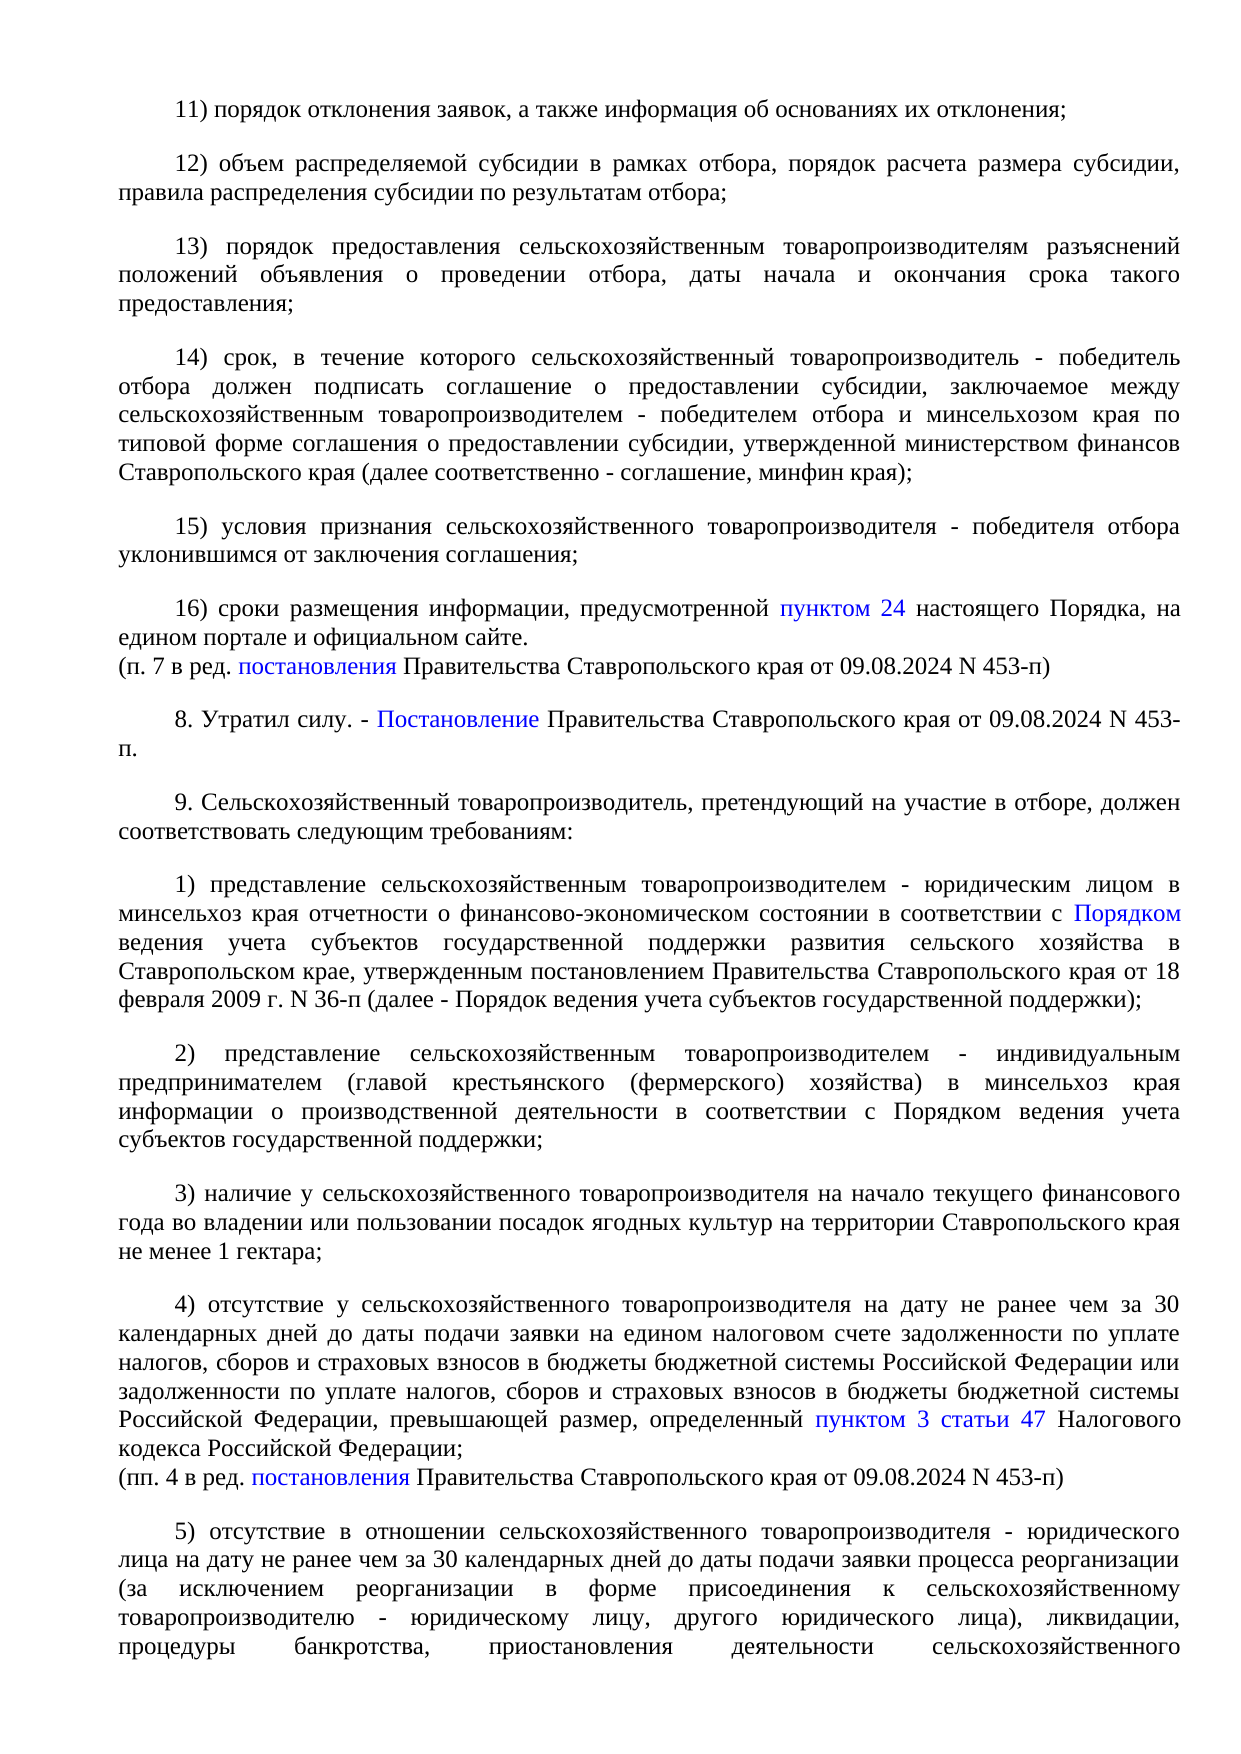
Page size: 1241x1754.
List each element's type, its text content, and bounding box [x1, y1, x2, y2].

text 12) объем распределяемой субсидии в рамках отбора, порядок расчета размера субсидии, правила распределения субсидии по результатам отбора; [118, 148, 1181, 206]
text (пп. 4 в ред. постановления Правительства Ставропольского края от 09.08.2024 N 453-п) [118, 1462, 1181, 1491]
text 14) срок, в течение которого сельскохозяйственный товаропроизводитель - победитель отбора должен подписать соглашение о предоставлении субсидии, заключаемое между сельскохозяйственным товаропроизводителем - победителем отбора и минсельхозом края по типовой форме соглашения о предоставлении субсидии, утвержденной министерством финансов Ставропольского края (далее соответственно - соглашение, минфин края); [118, 342, 1181, 486]
text 1) представление сельскохозяйственным товаропроизводителем - юридическим лицом в минсельхоз края отчетности о финансово-экономическом состоянии в соответствии с Порядком ведения учета субъектов государственной поддержки развития сельского хозяйства в Ставропольском крае, утвержденным постановлением Правительства Ставропольского края от 18 февраля 2009 г. N 36-п (далее - Порядок ведения учета субъектов государственной поддержки); [118, 869, 1181, 1013]
text 15) условия признания сельскохозяйственного товаропроизводителя - победителя отбора уклонившимся от заключения соглашения; [118, 511, 1181, 568]
text 2) представление сельскохозяйственным товаропроизводителем - индивидуальным предпринимателем (главой крестьянского (фермерского) хозяйства) в минсельхоз края информации о производственной деятельности в соответствии с Порядком ведения учета субъектов государственной поддержки; [118, 1038, 1181, 1153]
text 8. Утратил силу. - Постановление Правительства Ставропольского края от 09.08.2024 N 453-п. [118, 704, 1181, 762]
text 9. Сельскохозяйственный товаропроизводитель, претендующий на участие в отборе, должен соответствовать следующим требованиям: [118, 787, 1181, 844]
text 3) наличие у сельскохозяйственного товаропроизводителя на начало текущего финансового года во владении или пользовании посадок ягодных культур на территории Ставропольского края не менее 1 гектара; [118, 1178, 1181, 1264]
text 4) отсутствие у сельскохозяйственного товаропроизводителя на дату не ранее чем за 30 календарных дней до даты подачи заявки на едином налоговом счете задолженности по уплате налогов, сборов и страховых взносов в бюджеты бюджетной системы Российской Федерации или задолженности по уплате налогов, сборов и страховых взносов в бюджеты бюджетной системы Российской Федерации, превышающей размер, определенный пунктом 3 статьи 47 Налогового кодекса Российской Федерации; [118, 1289, 1181, 1462]
text 16) сроки размещения информации, предусмотренной пунктом 24 настоящего Порядка, на едином портале и официальном сайте. [118, 593, 1181, 651]
text 11) порядок отклонения заявок, а также информация об основаниях их отклонения; [118, 94, 1181, 123]
text 13) порядок предоставления сельскохозяйственным товаропроизводителям разъяснений положений объявления о проведении отбора, даты начала и окончания срока такого предоставления; [118, 231, 1181, 317]
text (п. 7 в ред. постановления Правительства Ставропольского края от 09.08.2024 N 453-п) [118, 651, 1181, 679]
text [118, 1516, 1181, 1659]
